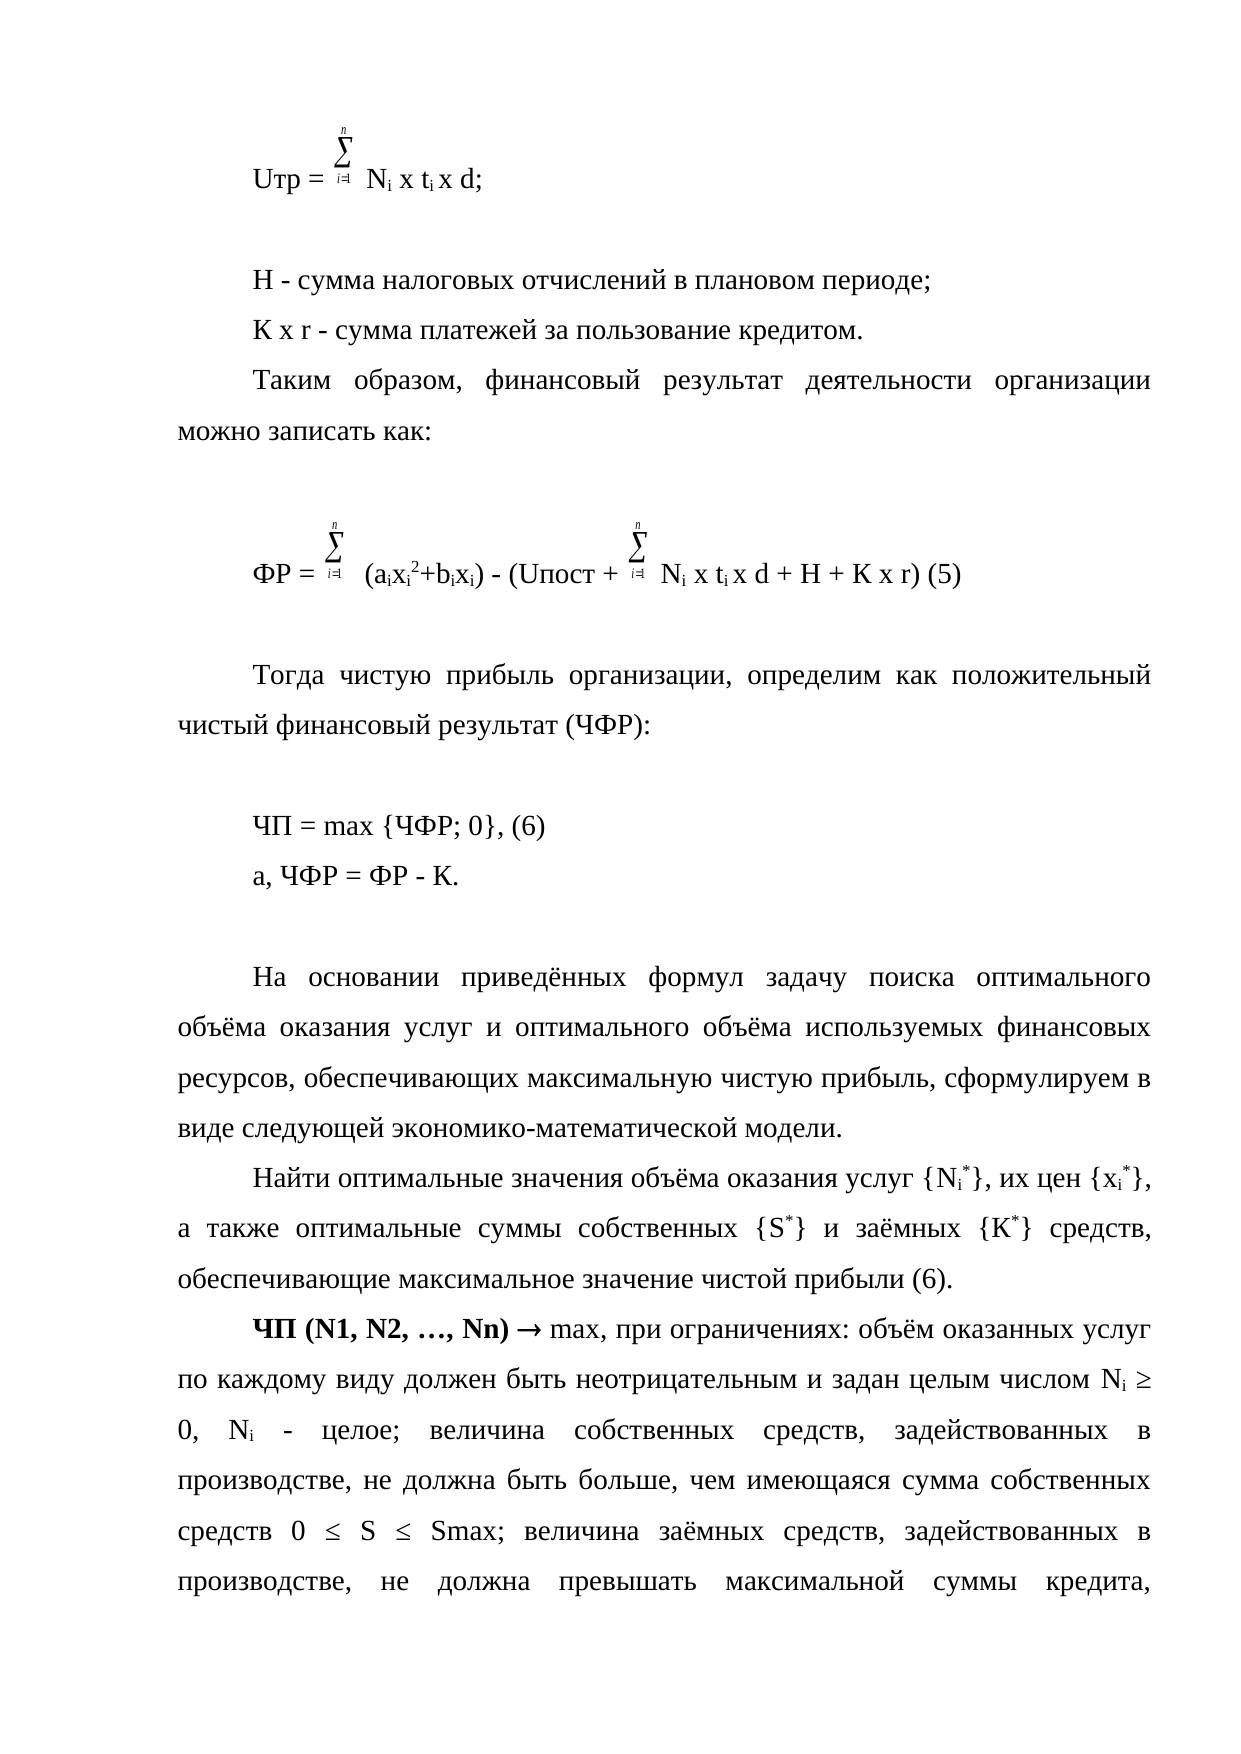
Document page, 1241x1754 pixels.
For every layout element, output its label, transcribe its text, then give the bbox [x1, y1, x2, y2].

text Тогда чистую прибыль организации, определим как положительный чистый финансовый результат (ЧФР): [177, 657, 1152, 741]
text ФР = (aixi2+bixi) - (Uпост + Ni x ti x d + Н + К x r) (5) [177, 513, 1152, 590]
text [177, 1311, 1152, 1596]
text Uтр = Ni x ti x d; [177, 118, 1152, 195]
text На основании приведённых формул задачу поиска оптимального объёма оказания услуг и оптимального объёма используемых финансовых ресурсов, обеспечивающих максимальную чистую прибыль, сформулируем в виде следующей экономико-математической модели. [177, 959, 1152, 1143]
text Найти оптимальные значения объёма оказания услуг {Ni*}, их цен {xi*}, а также оптимальные суммы собственных {S*} и заёмных {К*} средств, обеспечивающие максимальное значение чистой прибыли (6). [177, 1160, 1152, 1294]
text Н - сумма налоговых отчислений в плановом периоде; [177, 262, 1152, 295]
text К х r - сумма платежей за пользование кредитом. [177, 312, 1152, 346]
text а, ЧФР = ФР - К. [177, 858, 1152, 892]
text ЧП = max {ЧФР; 0}, (6) [177, 808, 1152, 842]
text Таким образом, финансовый результат деятельности организации можно записать как: [177, 362, 1152, 446]
